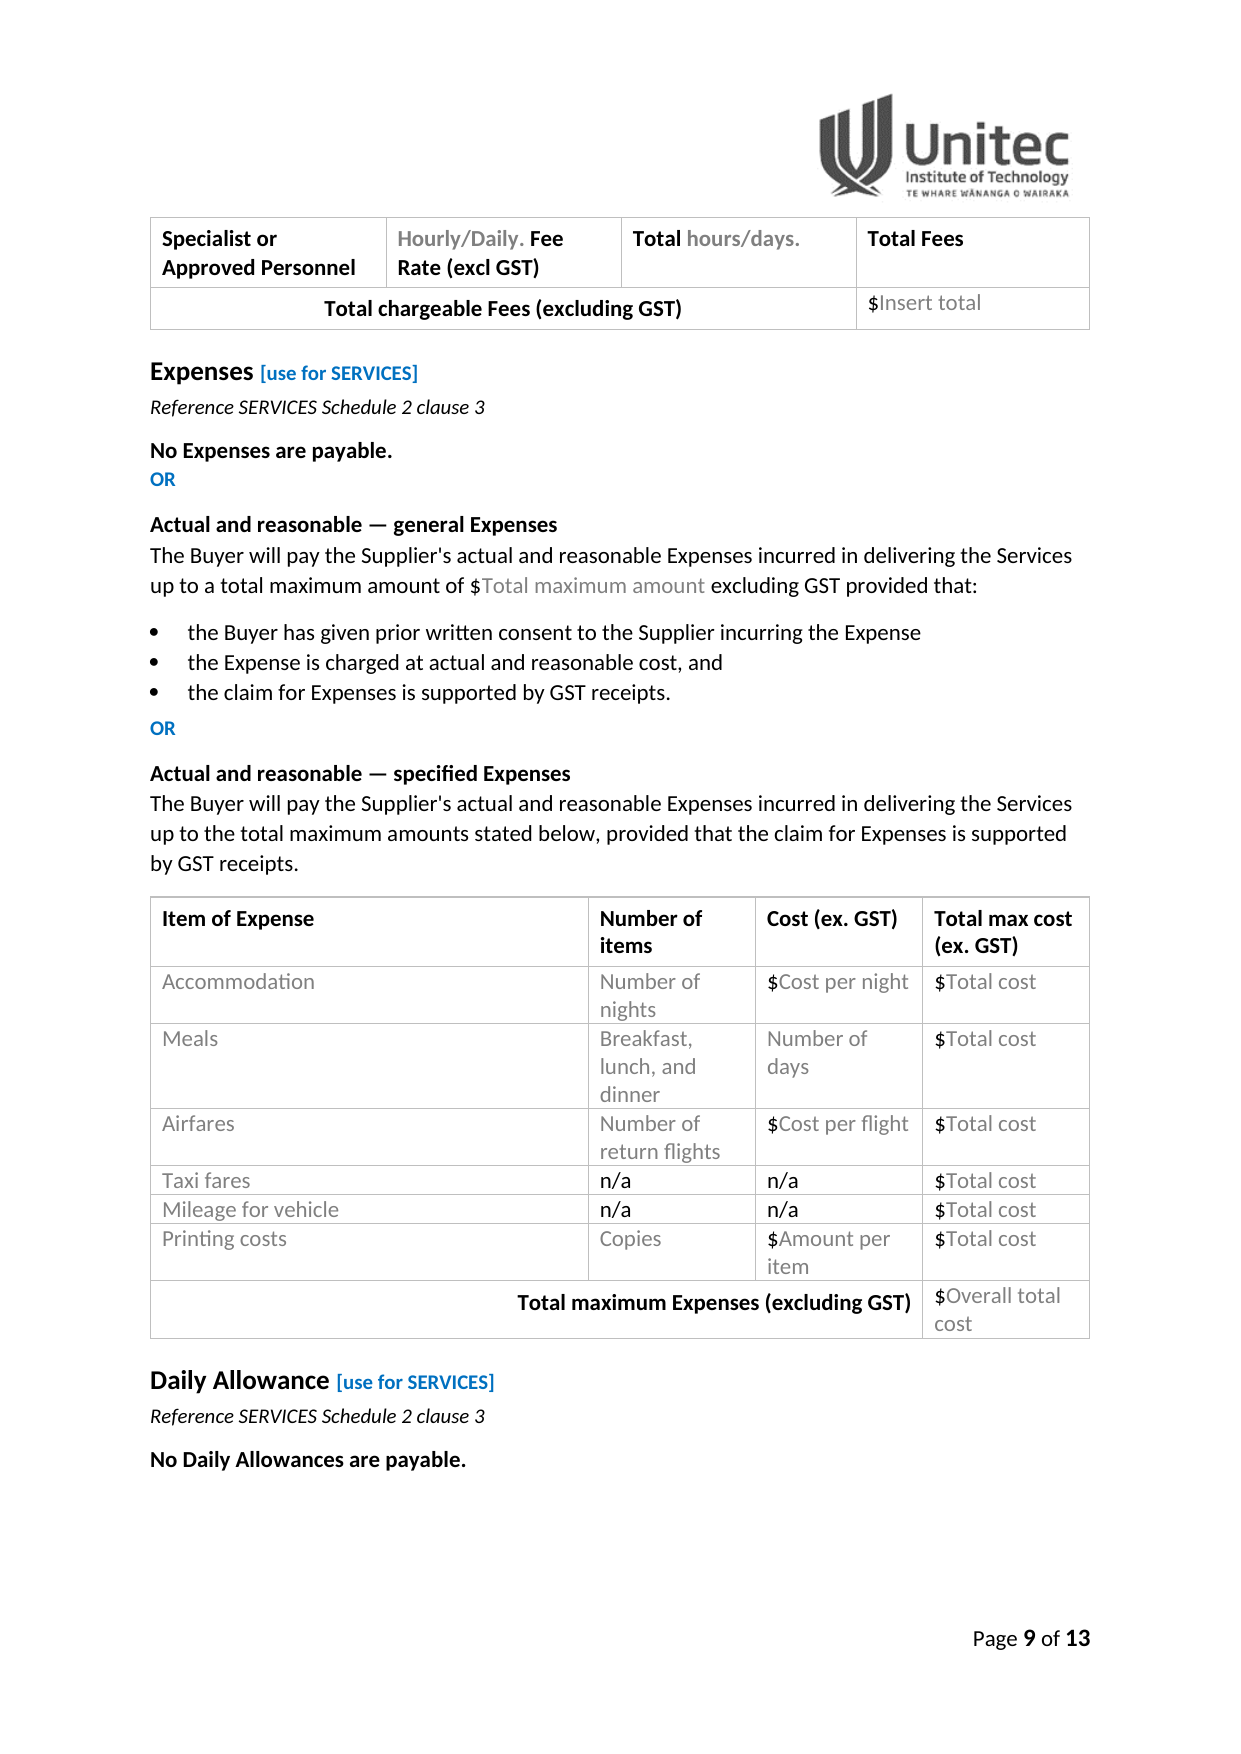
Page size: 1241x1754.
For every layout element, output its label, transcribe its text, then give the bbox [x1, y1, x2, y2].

table_cell [589, 1224, 755, 1280]
subtitle Actual and reasonable — specified Expenses [150, 759, 1090, 787]
table_cell [589, 1024, 755, 1108]
table_cell n/a [756, 1166, 922, 1194]
table_cell $ [857, 288, 1089, 328]
subtitle Expenses [use for SERVICES] [150, 354, 1090, 387]
table_header Cost (ex. GST) [756, 898, 922, 966]
table_header Specialist or Approved Personnel [151, 218, 386, 287]
table_cell $ [756, 1109, 922, 1165]
subtitle No Expenses are payable. [150, 436, 1090, 464]
table_cell [151, 1224, 588, 1280]
subtitle No Daily Allowances are payable. [150, 1445, 1090, 1473]
picture [798, 73, 1091, 218]
table_cell $ [923, 1195, 1089, 1223]
table_cell [151, 1166, 588, 1194]
table_cell [589, 1109, 755, 1165]
table_header Fee Rate (excl GST) [387, 218, 621, 287]
table_cell [589, 967, 755, 1023]
text OR [150, 467, 1090, 492]
table_cell $ [923, 1224, 1089, 1280]
text The Buyer will pay the Supplier's actual and reasonable Expenses incurred in delivering the Services up to a total maximum amount of $ excluding GST provided that: [150, 541, 1090, 599]
table_cell $ [923, 1024, 1089, 1108]
table_cell $ [923, 1166, 1089, 1194]
table_header Total max cost (ex. GST) [923, 898, 1089, 966]
table_cell [151, 1109, 588, 1165]
text The Buyer will pay the Supplier's actual and reasonable Expenses incurred in delivering the Services up to the total maximum amounts stated below, provided that the claim for Expenses is supported by GST receipts. [150, 789, 1090, 877]
table_cell n/a [589, 1166, 755, 1194]
table_header Number of items [589, 898, 755, 966]
list the claim for Expenses is supported by GST receipts. [150, 678, 1090, 706]
table_cell $ [756, 1224, 922, 1280]
table_cell n/a [756, 1195, 922, 1223]
subtitle Actual and reasonable — general Expenses [150, 511, 1090, 539]
table_cell $ [756, 967, 922, 1023]
table_header Total Fees [857, 218, 1089, 287]
table_header Total [622, 218, 856, 287]
table_cell [151, 1195, 588, 1223]
table_cell $ [923, 1109, 1089, 1165]
table_header Item of Expense [151, 898, 588, 966]
table_cell $ [923, 967, 1089, 1023]
text Reference SERVICES Schedule 2 clause 3 [150, 394, 1090, 420]
list the Buyer has given prior written consent to the Supplier incurring the Expense [150, 618, 1090, 646]
text OR [150, 715, 1090, 740]
subtitle Daily Allowance [use for SERVICES] [150, 1363, 1090, 1397]
table_cell Total chargeable Fees (excluding GST) [151, 288, 856, 328]
text Reference SERVICES Schedule 2 clause 3 [150, 1403, 1090, 1429]
table_cell [151, 967, 588, 1023]
table_cell [756, 1024, 922, 1108]
table_cell n/a [589, 1195, 755, 1223]
table_cell [151, 1024, 588, 1108]
table_cell $ [923, 1281, 1089, 1337]
list the Expense is charged at actual and reasonable cost, and [150, 648, 1090, 676]
table_cell Total maximum Expenses (excluding GST) [151, 1281, 922, 1337]
